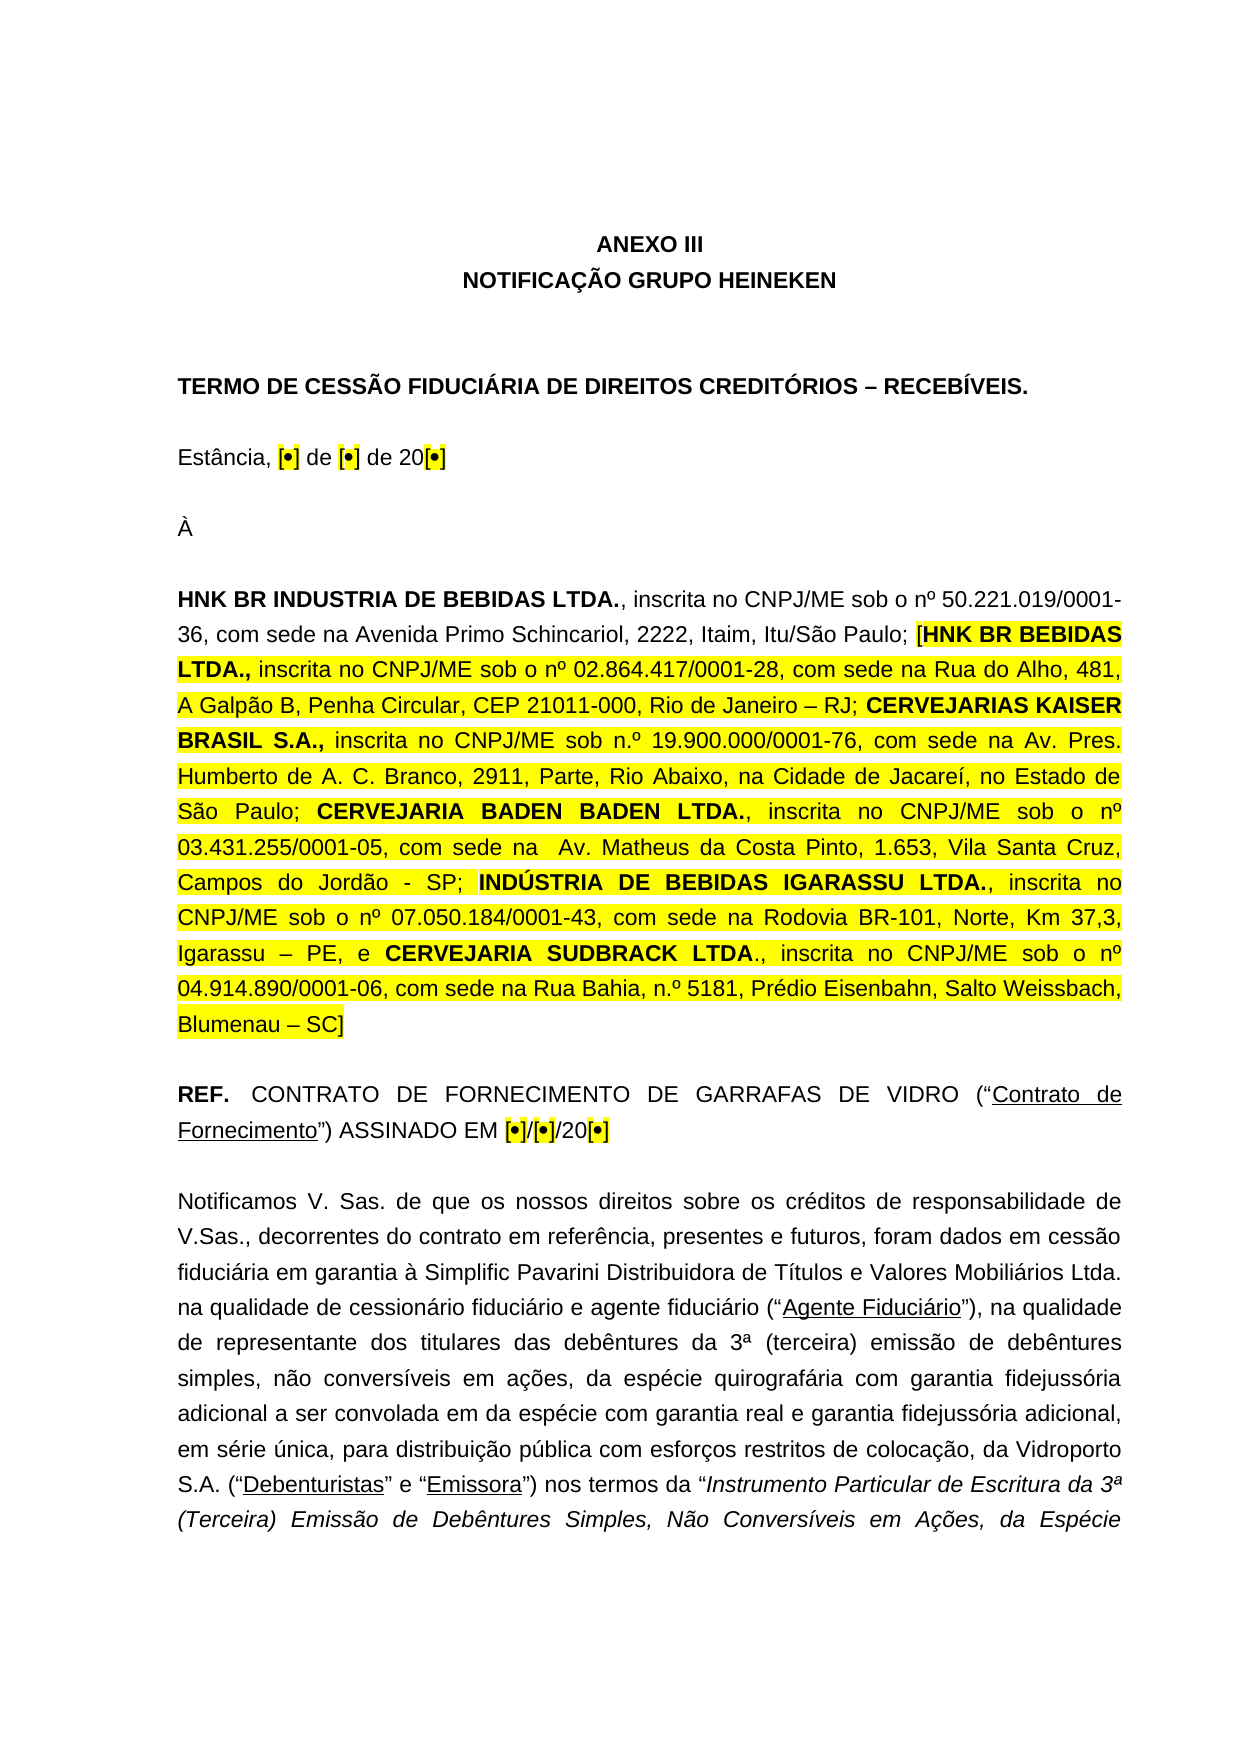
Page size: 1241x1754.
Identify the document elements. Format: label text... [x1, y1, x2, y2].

text HNK BR INDUSTRIA DE BEBIDAS LTDA., inscrita no CNPJ/ME sob o nº 50.221.019/0001-36, com sede na Avenida Primo Schincariol, 2222, Itaim, Itu/São Paulo; [HNK BR BEBIDAS LTDA., inscrita no CNPJ/ME sob o nº 02.864.417/0001-28, com sede na Rua do Alho, 481, A Galpão B, Penha Circular, CEP 21011-000, Rio de Janeiro – RJ; CERVEJARIAS KAISER BRASIL S.A., inscrita no CNPJ/ME sob n.º 19.900.000/0001-76, com sede na Av. Pres. Humberto de A. C. Branco, 2911, Parte, Rio Abaixo, na Cidade de Jacareí, no Estado de São Paulo; CERVEJARIA BADEN BADEN LTDA., inscrita no CNPJ/ME sob o nº 03.431.255/0001-05, com sede na Av. Matheus da Costa Pinto, 1.653, Vila Santa Cruz, Campos do Jordão - SP; INDÚSTRIA DE BEBIDAS IGARASSU LTDA., inscrita no CNPJ/ME sob o nº 07.050.184/0001-43, com sede na Rodovia BR-101, Norte, Km 37,3, Igarassu – PE, e CERVEJARIA SUDBRACK LTDA., inscrita no CNPJ/ME sob o nº 04.914.890/0001-06, com sede na Rua Bahia, n.º 5181, Prédio Eisenbahn, Salto Weissbach, Blumenau – SC] [177, 579, 1122, 656]
text À [177, 508, 1122, 543]
text TERMO DE CESSÃO FIDUCIÁRIA DE DIREITOS CREDITÓRIOS – RECEBÍVEIS. [177, 366, 1122, 402]
text NOTIFICAÇÃO GRUPO HEINEKEN [177, 260, 1122, 295]
text REF. CONTRATO DE FORNECIMENTO DE GARRAFAS DE VIDRO (“Contrato de Fornecimento”) ASSINADO EM []/[]/20[] [177, 1074, 1122, 1145]
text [177, 1181, 1122, 1535]
text Estância, [] de [] de 20[] [177, 437, 1122, 472]
text ANEXO III [177, 224, 1122, 260]
